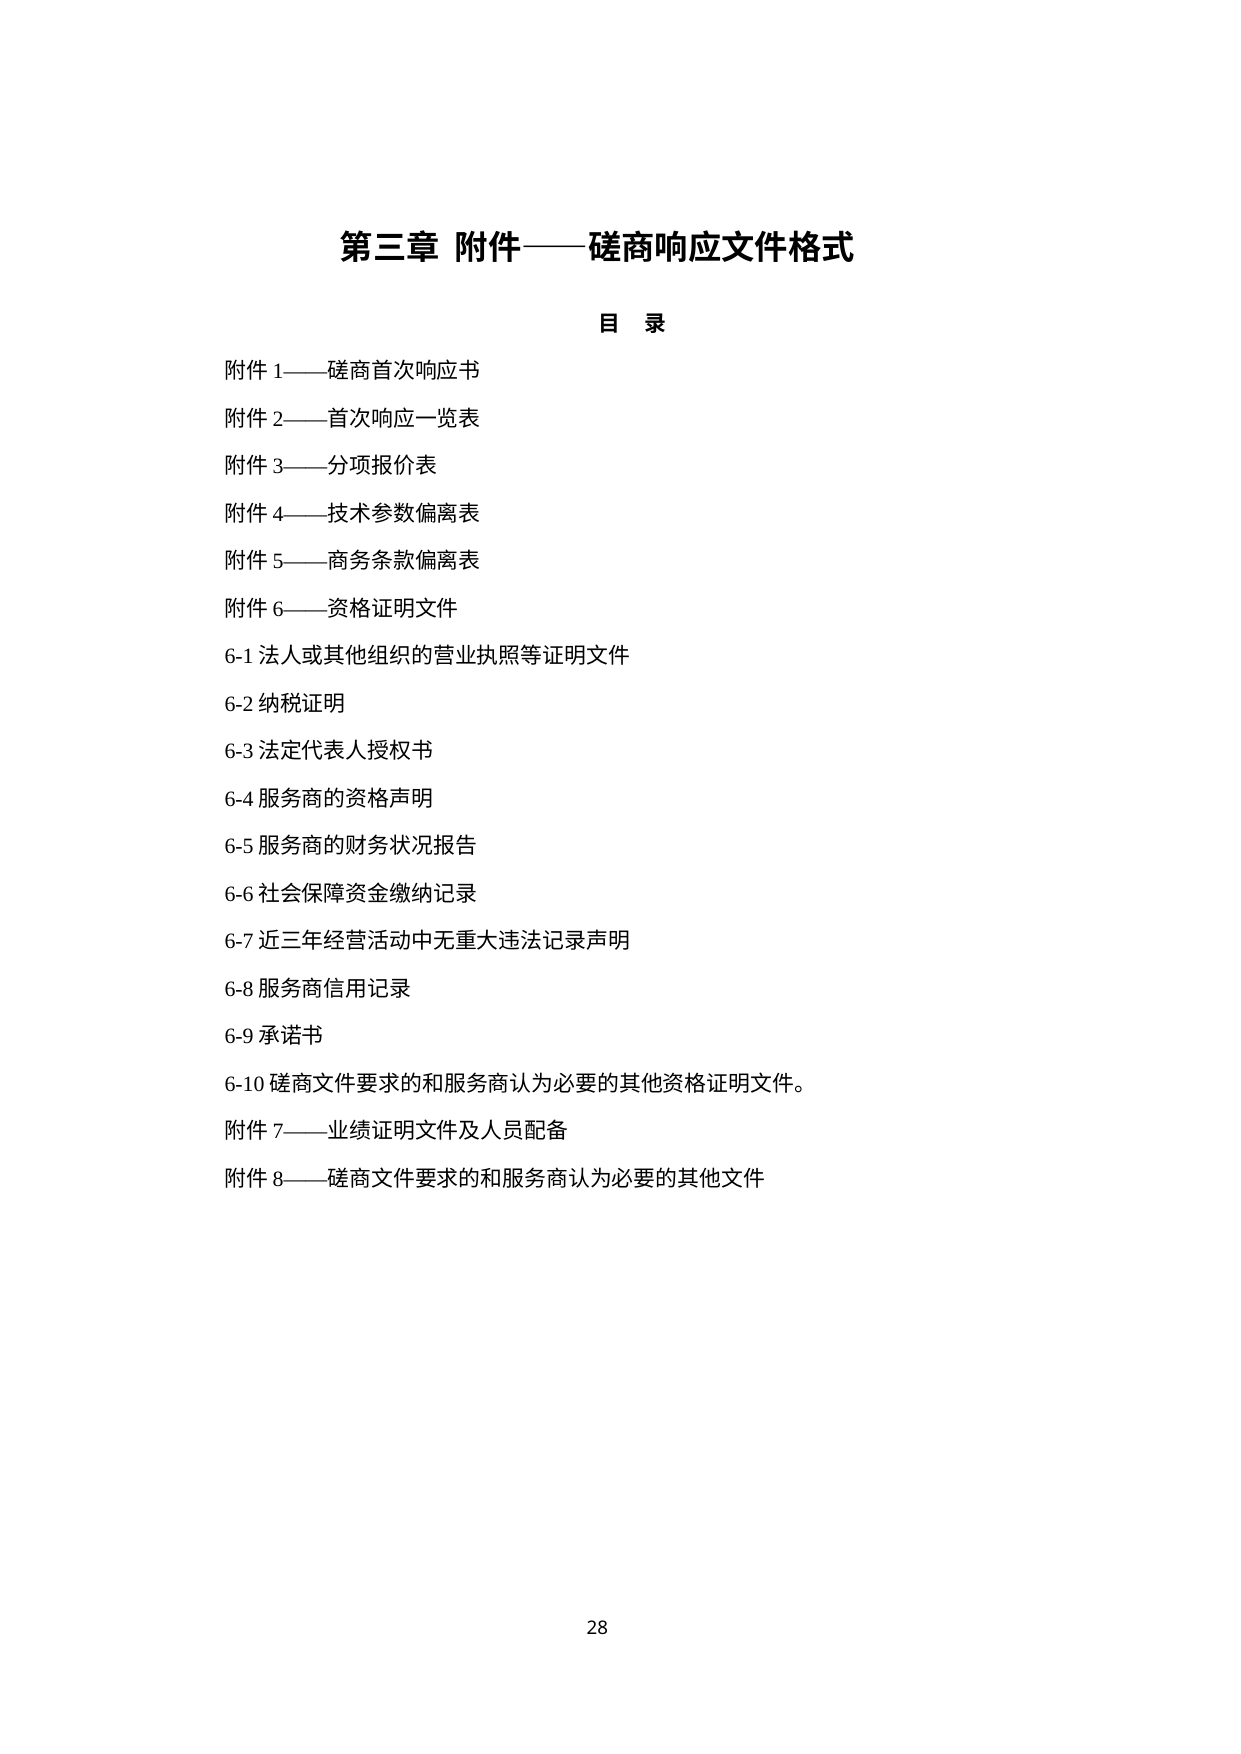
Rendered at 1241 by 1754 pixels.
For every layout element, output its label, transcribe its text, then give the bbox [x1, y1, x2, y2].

text 6-4服务商的资格声明 [224, 781, 1063, 812]
text 6-8服务商信用记录 [224, 971, 1063, 1002]
subtitle 第三章 附件——磋商响应文件格式 [131, 221, 1063, 269]
text 附件5——商务条款偏离表 [224, 543, 1063, 575]
text 附件7——业绩证明文件及人员配备 [224, 1113, 1063, 1145]
text 6-9承诺书 [224, 1018, 1063, 1050]
text 附件1——磋商首次响应书 [224, 353, 1063, 385]
text 附件3——分项报价表 [224, 448, 1063, 480]
text 6-10磋商文件要求的和服务商认为必要的其他资格证明文件。 [224, 1066, 1063, 1097]
text 附件4——技术参数偏离表 [224, 496, 1063, 527]
text 附件8——磋商文件要求的和服务商认为必要的其他文件 [224, 1161, 1063, 1192]
text 6-3法定代表人授权书 [224, 733, 1063, 765]
text 6-6社会保障资金缴纳记录 [224, 876, 1063, 907]
text 目 录 [131, 306, 1063, 337]
text 附件2——首次响应一览表 [224, 401, 1063, 432]
text 6-2纳税证明 [224, 686, 1063, 717]
text 附件6——资格证明文件 [224, 591, 1063, 622]
text 6-5服务商的财务状况报告 [224, 828, 1063, 860]
text 6-1法人或其他组织的营业执照等证明文件 [224, 638, 1063, 670]
text 6-7近三年经营活动中无重大违法记录声明 [224, 923, 1063, 955]
